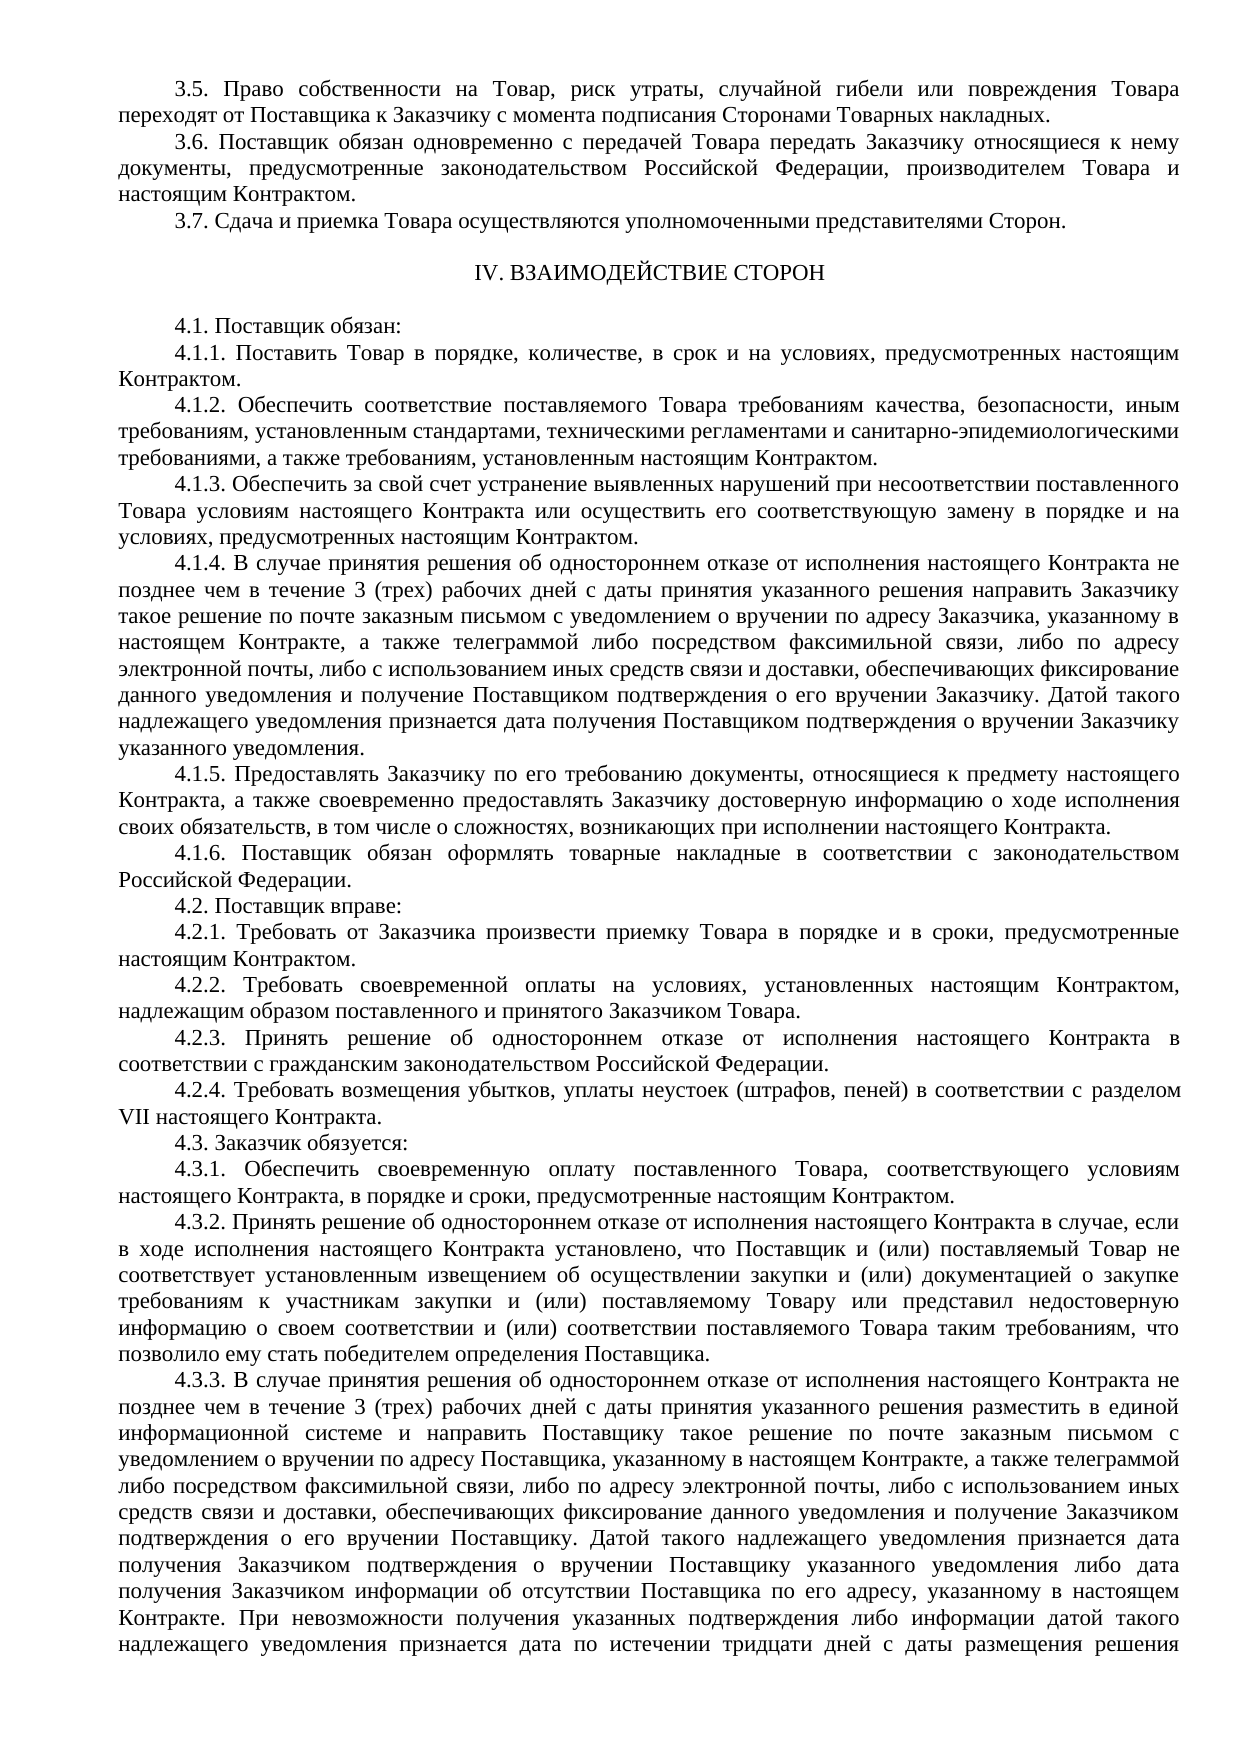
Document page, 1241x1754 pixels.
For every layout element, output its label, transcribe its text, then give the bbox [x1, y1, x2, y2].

text 4.1.5. Предоставлять Заказчику по его требованию документы, относящиеся к предмету настоящего Контракта, а также своевременно предоставлять Заказчику достоверную информацию о ходе исполнения своих обязательств, в том числе о сложностях, возникающих при исполнении настоящего Контракта. [118, 760, 1181, 839]
text 4.2.2. Требовать своевременной оплаты на условиях, установленных настоящим Контрактом, надлежащим образом поставленного и принятого Заказчиком Товара. [118, 971, 1181, 1024]
text 4.1. Поставщик обязан: [118, 312, 1181, 338]
text 3.7. Сдача и приемка Товара осуществляются уполномоченными представителями Сторон. [118, 207, 1181, 233]
text 4.1.3. Обеспечить за свой счет устранение выявленных нарушений при несоответствии поставленного Товара условиям настоящего Контракта или осуществить его соответствующую замену в порядке и на условиях, предусмотренных настоящим Контрактом. [118, 470, 1181, 549]
text 4.2.3. Принять решение об одностороннем отказе от исполнения настоящего Контракта в соответствии с гражданским законодательством Российской Федерации. [118, 1024, 1181, 1076]
text 4.2.1. Требовать от Заказчика произвести приемку Товара в порядке и в сроки, предусмотренные настоящим Контрактом. [118, 918, 1181, 971]
text 3.6. Поставщик обязан одновременно с передачей Товара передать Заказчику относящиеся к нему документы, предусмотренные законодательством Российской Федерации, производителем Товара и настоящим Контрактом. [118, 128, 1181, 207]
text 4.3.2. Принять решение об одностороннем отказе от исполнения настоящего Контракта в случае, если в ходе исполнения настоящего Контракта установлено, что Поставщик и (или) поставляемый Товар не соответствует установленным извещением об осуществлении закупки и (или) документацией о закупке требованиям к участникам закупки и (или) поставляемому Товару или представил недостоверную информацию о своем соответствии и (или) соответствии поставляемого Товара таким требованиям, что позволило ему стать победителем определения Поставщика. [118, 1208, 1181, 1366]
text 4.3. Заказчик обязуется: [118, 1129, 1181, 1156]
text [118, 1366, 1181, 1656]
text 4.1.2. Обеспечить соответствие поставляемого Товара требованиям качества, безопасности, иным требованиям, установленным стандартами, техническими регламентами и санитарно-эпидемиологическими требованиями, а также требованиям, установленным настоящим Контрактом. [118, 391, 1181, 470]
text 4.1.1. Поставить Товар в порядке, количестве, в срок и на условиях, предусмотренных настоящим Контрактом. [118, 338, 1181, 391]
text 3.5. Право собственности на Товар, риск утраты, случайной гибели или повреждения Товара переходят от Поставщика к Заказчику с момента подписания Сторонами Товарных накладных. [118, 75, 1181, 128]
text 4.1.6. Поставщик обязан оформлять товарные накладные в соответствии с законодательством Российской Федерации. [118, 839, 1181, 892]
text 4.2.4. Требовать возмещения убытков, уплаты неустоек (штрафов, пеней) в соответствии с разделом VII настоящего Контракта. [118, 1076, 1181, 1129]
text IV. ВЗАИМОДЕЙСТВИЕ СТОРОН [118, 259, 1181, 286]
text 4.1.4. В случае принятия решения об одностороннем отказе от исполнения настоящего Контракта не позднее чем в течение 3 (трех) рабочих дней с даты принятия указанного решения направить Заказчику такое решение по почте заказным письмом с уведомлением о вручении по адресу Заказчика, указанному в настоящем Контракте, а также телеграммой либо посредством факсимильной связи, либо по адресу электронной почты, либо с использованием иных средств связи и доставки, обеспечивающих фиксирование данного уведомления и получение Поставщиком подтверждения о его вручении Заказчику. Датой такого надлежащего уведомления признается дата получения Поставщиком подтверждения о вручении Заказчику указанного уведомления. [118, 549, 1181, 760]
text 4.3.1. Обеспечить своевременную оплату поставленного Товара, соответствующего условиям настоящего Контракта, в порядке и сроки, предусмотренные настоящим Контрактом. [118, 1156, 1181, 1208]
text 4.2. Поставщик вправе: [118, 892, 1181, 918]
